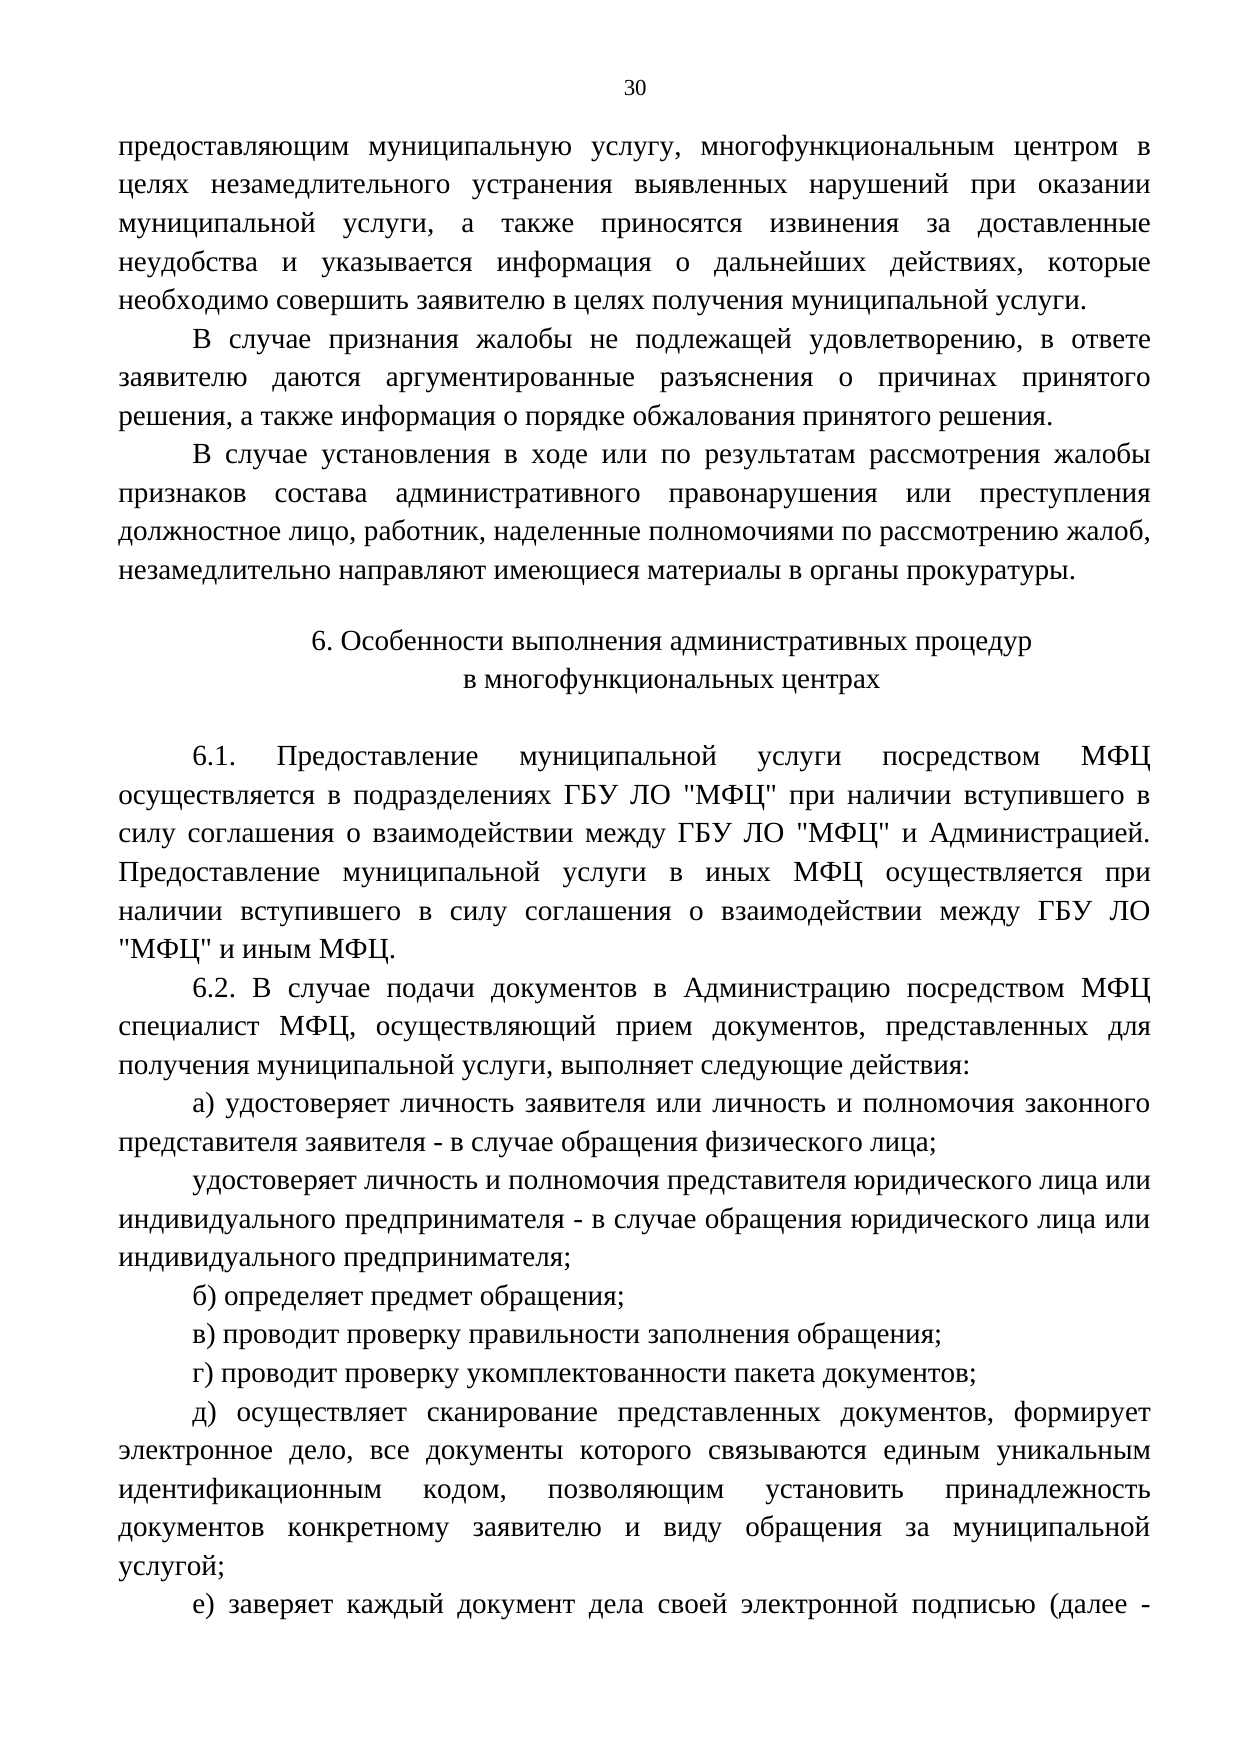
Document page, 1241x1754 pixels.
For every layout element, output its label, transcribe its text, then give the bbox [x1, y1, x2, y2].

text удостоверяет личность и полномочия представителя юридического лица или индивидуального предпринимателя - в случае обращения юридического лица или индивидуального предпринимателя; [118, 1162, 1152, 1273]
text В случае признания жалобы не подлежащей удовлетворению, в ответе заявителю даются аргументированные разъяснения о причинах принятого решения, а также информация о порядке обжалования принятого решения. [118, 321, 1152, 431]
text в многофункциональных центрах [118, 661, 1152, 695]
text 6.1. Предоставление муниципальной услуги посредством МФЦ осуществляется в подразделениях ГБУ ЛО "МФЦ" при наличии вступившего в силу соглашения о взаимодействии между ГБУ ЛО "МФЦ" и Администрацией. Предоставление муниципальной услуги в иных МФЦ осуществляется при наличии вступившего в силу соглашения о взаимодействии между ГБУ ЛО "МФЦ" и иным МФЦ. [118, 738, 1152, 965]
text 6.2. В случае подачи документов в Администрацию посредством МФЦ специалист МФЦ, осуществляющий прием документов, представленных для получения муниципальной услуги, выполняет следующие действия: [118, 970, 1152, 1080]
text В случае установления в ходе или по результатам рассмотрения жалобы признаков состава административного правонарушения или преступления должностное лицо, работник, наделенные полномочиями по рассмотрению жалоб, незамедлительно направляют имеющиеся материалы в органы прокуратуры. [118, 436, 1152, 586]
text а) удостоверяет личность заявителя или личность и полномочия законного представителя заявителя - в случае обращения физического лица; [118, 1085, 1152, 1157]
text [118, 1586, 1152, 1620]
text б) определяет предмет обращения; [118, 1278, 1152, 1312]
text в) проводит проверку правильности заполнения обращения; [118, 1317, 1152, 1350]
text д) осуществляет сканирование представленных документов, формирует электронное дело, все документы которого связываются единым уникальным идентификационным кодом, позволяющим установить принадлежность документов конкретному заявителю и виду обращения за муниципальной услугой; [118, 1394, 1152, 1581]
text 6. Особенности выполнения административных процедур [118, 623, 1152, 656]
text г) проводит проверку укомплектованности пакета документов; [118, 1355, 1152, 1389]
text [118, 128, 1152, 316]
